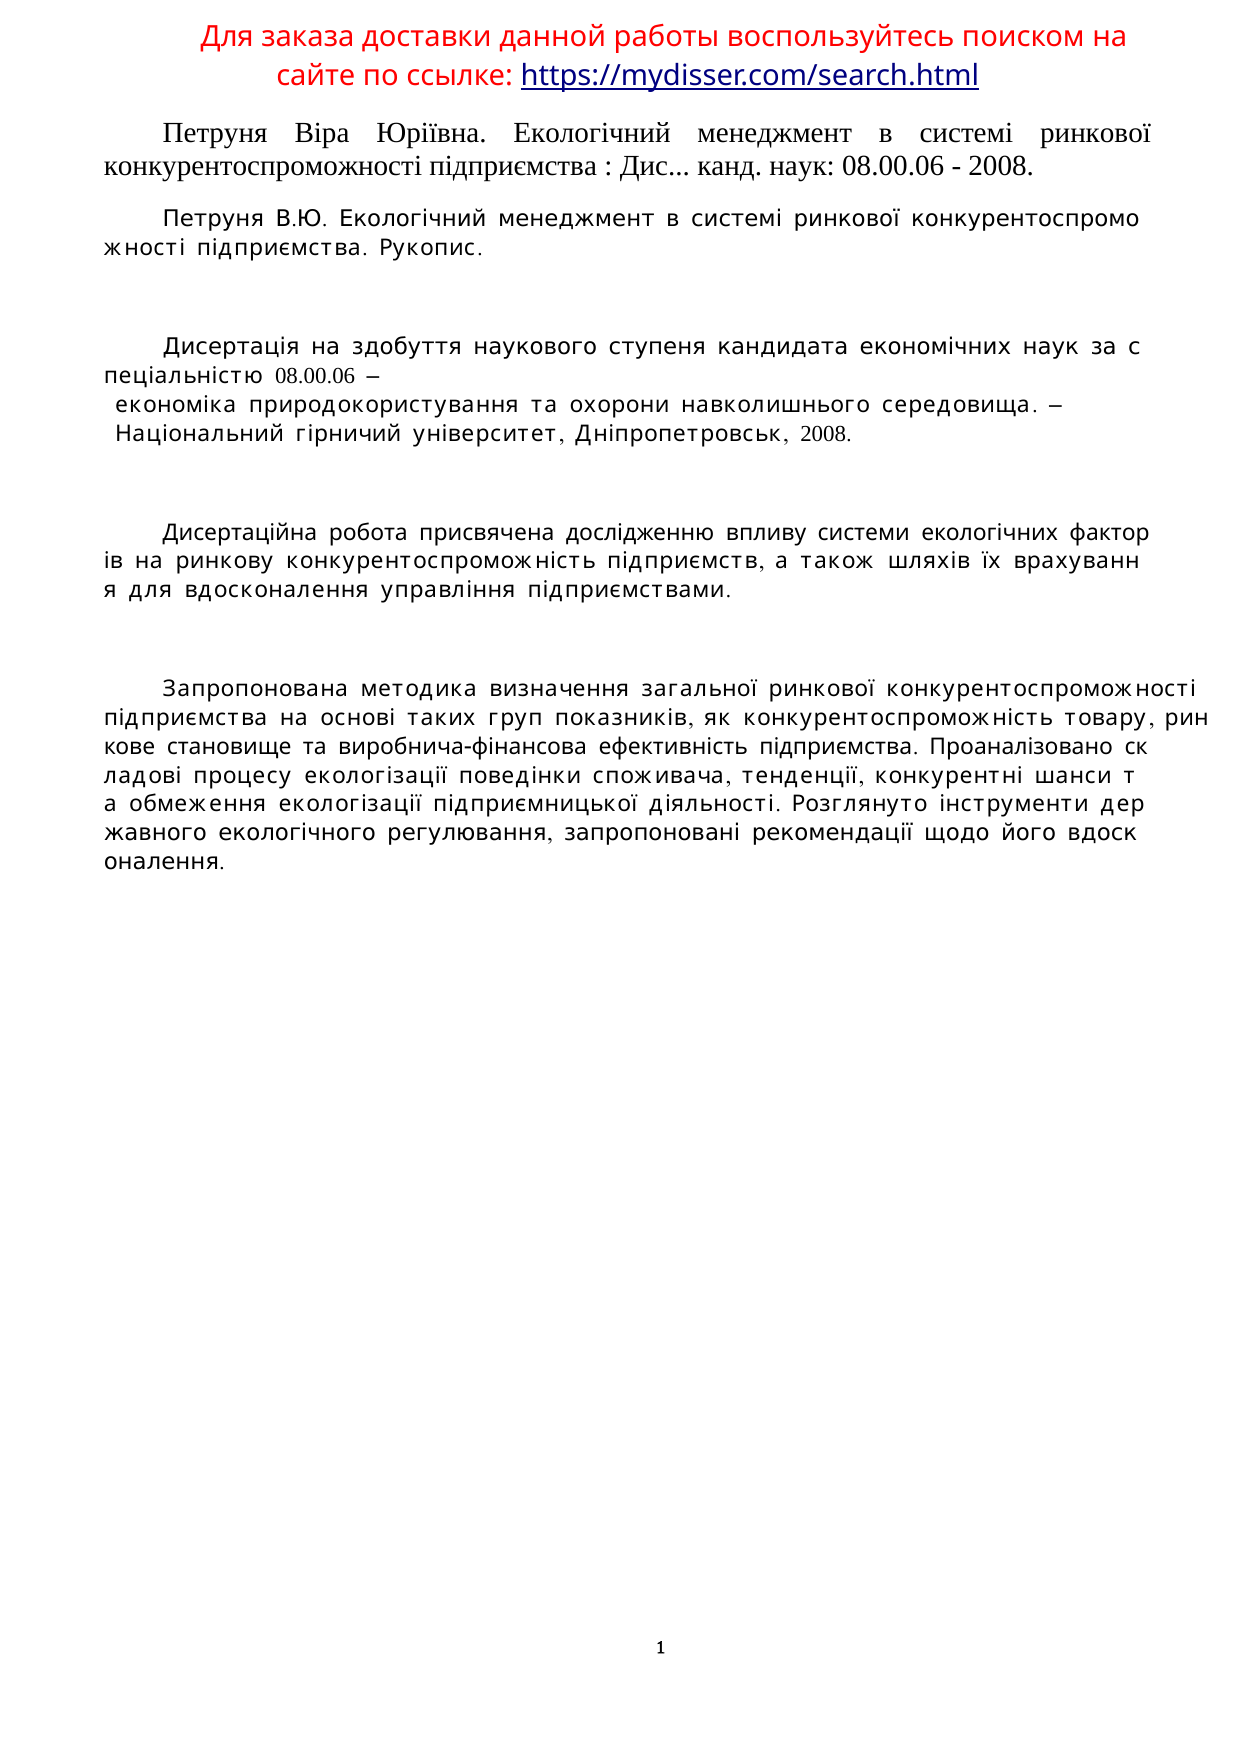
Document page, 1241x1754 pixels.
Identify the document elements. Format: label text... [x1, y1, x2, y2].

text Петруня Віра Юріївна. Екологічний менеджмент в системі ринкової конкурентоспроможності підприємства : Дис... канд. наук: 08.00.06 - 2008. [103, 115, 1152, 182]
text ЗапропонованаметодикавизначеннязагальноїринковоїконкурентоспроможностіпідприємстванаосновітакихгруппоказниківякконкурентоспроможністьтоваруринковестановищетавиробничафінансоваефективністьпідприємстваПроаналізованоскладовіпроцесуекологізаціїповедінкиспоживачатенденціїконкурентнішанситаобмеженняекологізаціїпідприємницькоїдіяльностіРозглянутоінструментидержавногоекологічногорегулюваннязапропонованірекомендаціїщодойоговдосконалення [103, 673, 1152, 874]
text Дисертаціяназдобуттянауковогоступенякандидатаекономічнихнаукзаспеціальністю–економікаприродокористуваннятаохоронинавколишньогосередовища–НаціональнийгірничийуніверситетДніпропетровськ [103, 331, 1152, 446]
text ПетруняВЮЕкологічнийменеджментвсистеміринковоїконкурентоспроможностіпідприємстваРукопис [103, 203, 1152, 260]
text Дисертаційнароботаприсвяченадослідженнювпливусистемиекологічнихфакторівнаринковуконкурентоспроможністьпідприємстватакожшляхівїхврахуваннядлявдосконаленняуправлінняпідприємствами [103, 516, 1152, 602]
